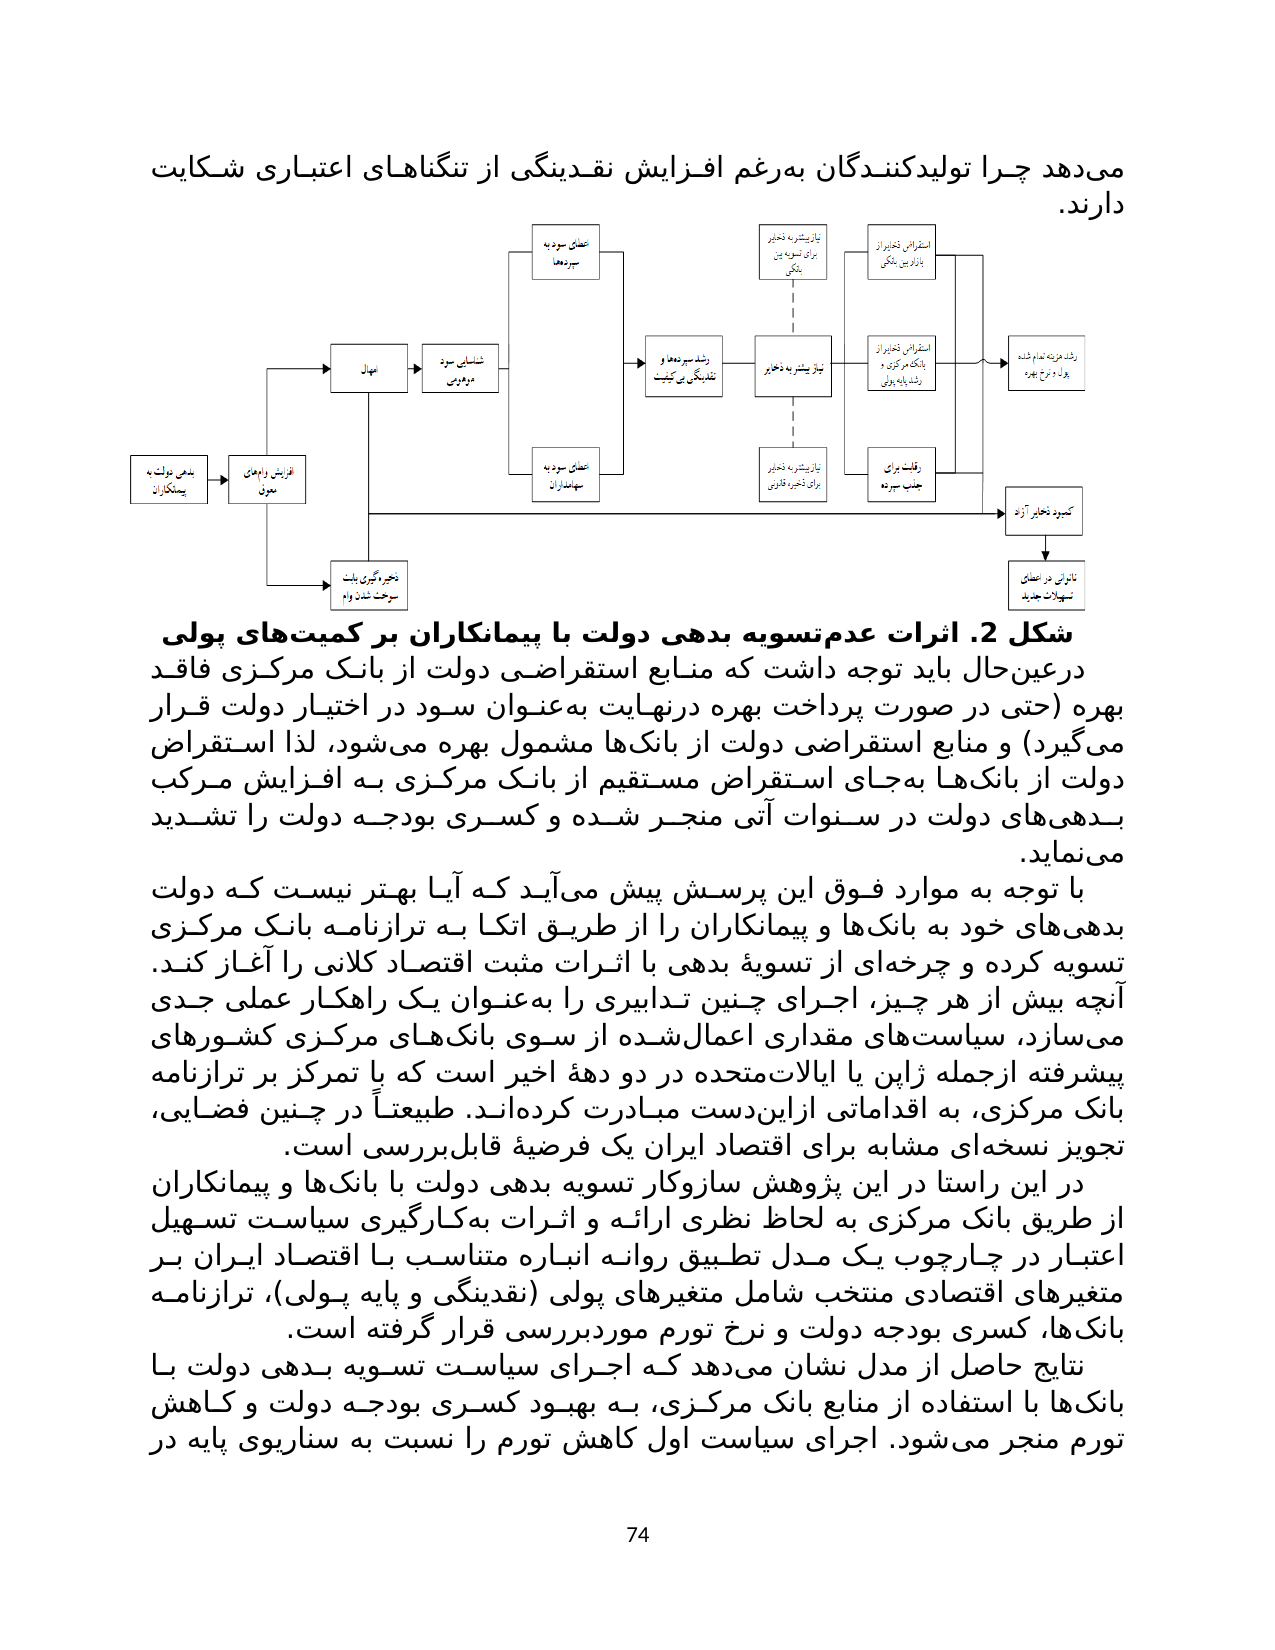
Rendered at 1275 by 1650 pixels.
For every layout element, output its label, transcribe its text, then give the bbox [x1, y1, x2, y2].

text با توجه به موارد فوق این پرسش پیش می‌آید که آیا بهتر نیست که دولت بدهی‌های خود به بانک‌ها و پیمانکاران را از طریق اتکا به ترازنامه بانک مرکزی تسویه کرده و چرخه‌ای از تسویۀ بدهی با اثرات مثبت اقتصاد کلانی را آغاز کند. آنچه بیش از هر چیز، اجرای چنین تدابیری را به‌عنوان یک راهکار عملی جدی می‌سازد، سیاست‌های مقداری اعمال‌شده از سوی بانک‌های مرکزی کشورهای پیشرفته ازجمله ژاپن یا ایالات‌متحده در دو دهۀ اخیر است که با تمرکز بر ترازنامه بانک مرکزی، به اقداماتی ازاین‌دست مبادرت کرده‌اند. طبیعتاً در چنین فضایی، تجویز نسخه‌ای مشابه برای اقتصاد ایران یک فرضیۀ قابل‌بررسی است. [150, 872, 1125, 1162]
text شکل 2. اثرات عدم‌تسویه بدهی دولت با پیمانکاران بر کمیت‌های پولی [150, 618, 1125, 649]
picture [129, 223, 1086, 616]
text درعین‌حال باید توجه داشت که منابع استقراضی دولت از بانک مرکزی فاقد بهره (حتی در صورت پرداخت بهره درنهایت به‌عنوان سود در اختیار دولت قرار می‌گیرد) و منابع استقراضی دولت از بانک‌ها مشمول بهره می‌شود، لذا استقراض دولت از بانک‌ها به‌جای استقراض مستقیم از بانک مرکزی به افزایش مرکب بدهی‌های دولت در سنوات آتی منجر شده و کسری بودجه دولت را تشدید می‌نماید. [150, 652, 1125, 869]
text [150, 150, 1125, 221]
text در این راستا در این پژوهش سازوکار تسویه بدهی دولت با بانک‌ها و پیمانکاران از طریق بانک مرکزی به لحاظ نظری ارائه و اثرات به‌کارگیری سیاست تسهیل اعتبار در چارچوب یک مدل تطبیق روانه انباره متناسب با اقتصاد ایران بر متغیرهای اقتصادی منتخب شامل متغیرهای پولی (نقدینگی و پایه پولی)، ترازنامه بانک‌ها، کسری بودجه دولت و نرخ تورم موردبررسی قرار گرفته است. [150, 1165, 1125, 1346]
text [150, 1348, 1125, 1456]
